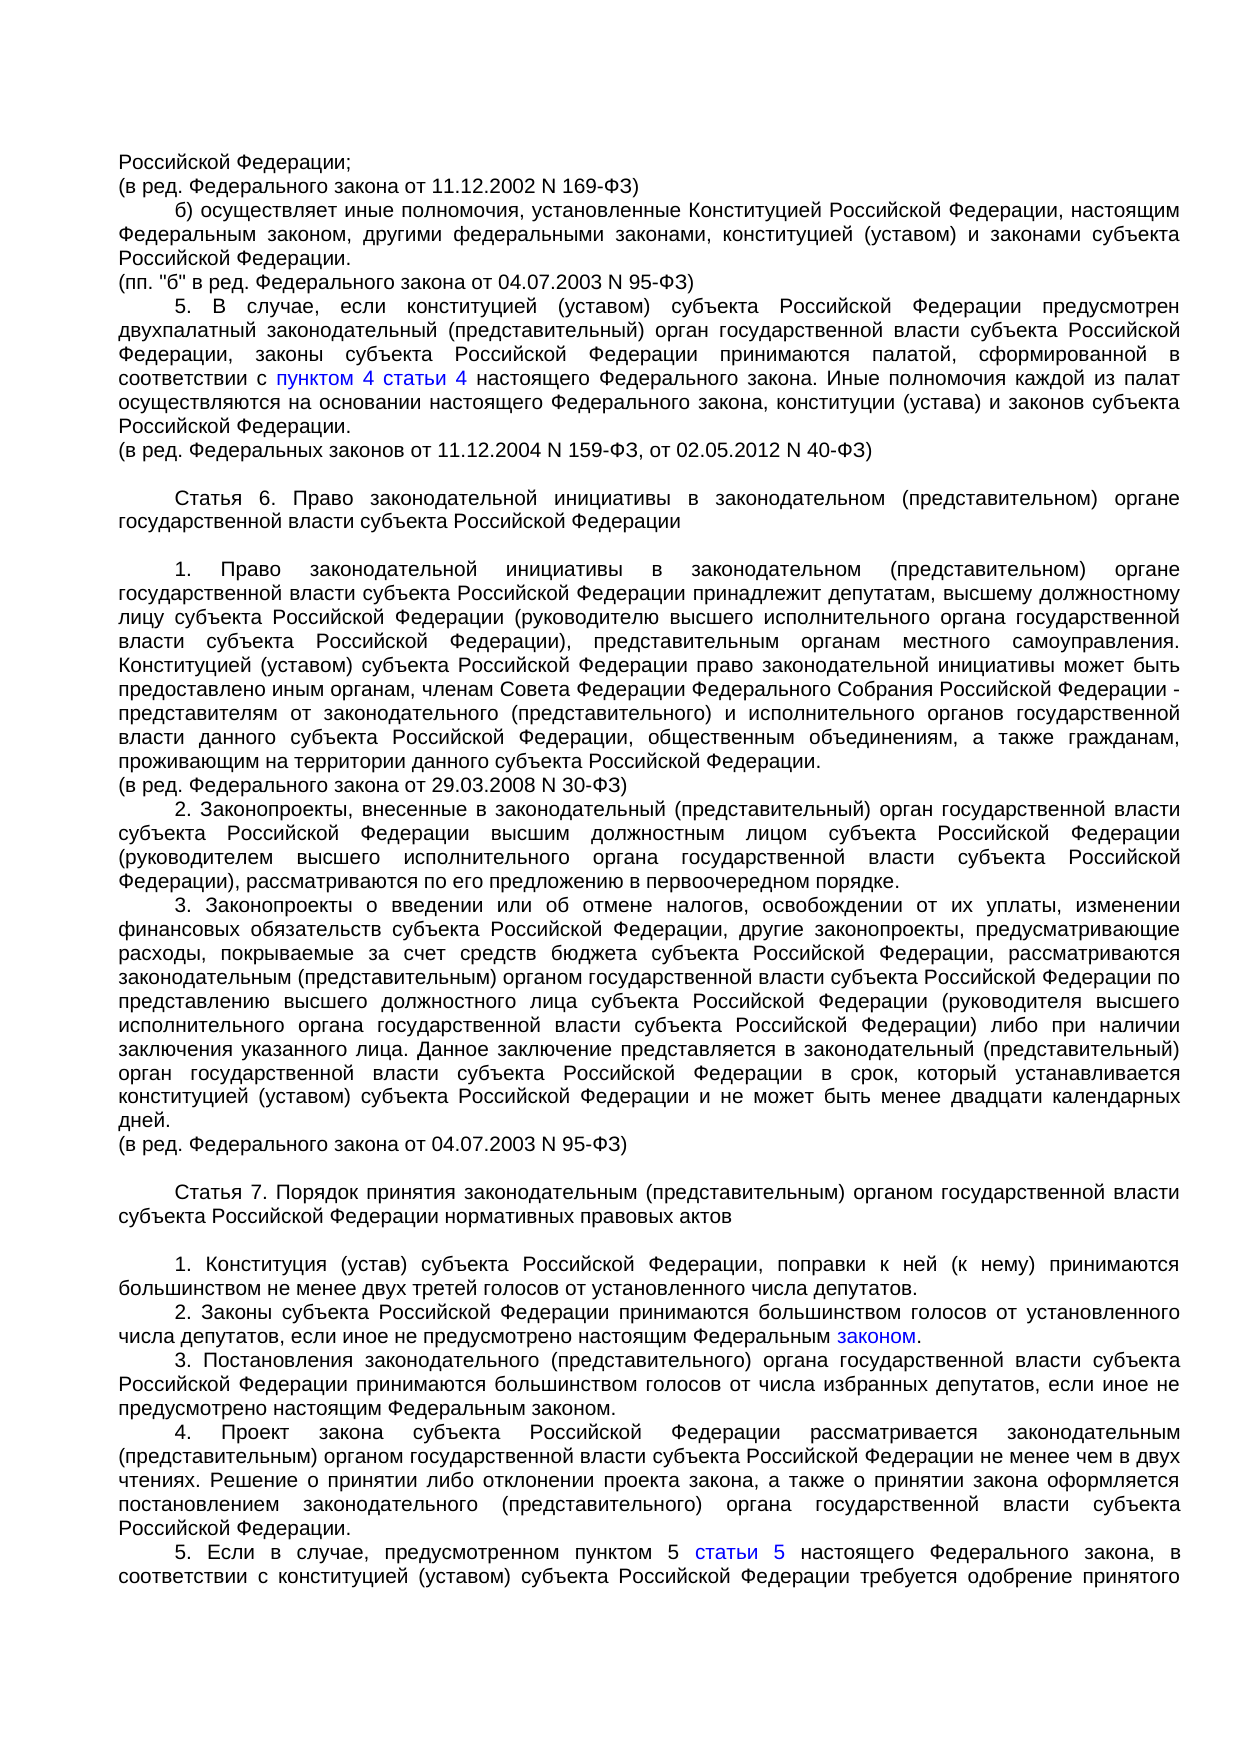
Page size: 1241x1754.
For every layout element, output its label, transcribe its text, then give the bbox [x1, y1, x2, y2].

text (в ред. Федеральных законов от 11.12.2004 N 159-ФЗ, от 02.05.2012 N 40-ФЗ) [118, 437, 1181, 461]
text 4. Проект закона субъекта Российской Федерации рассматривается законодательным (представительным) органом государственной власти субъекта Российской Федерации не менее чем в двух чтениях. Решение о принятии либо отклонении проекта закона, а также о принятии закона оформляется постановлением законодательного (представительного) органа государственной власти субъекта Российской Федерации. [118, 1420, 1181, 1539]
text 1. Конституция (устав) субъекта Российской Федерации, поправки к ней (к нему) принимаются большинством не менее двух третей голосов от установленного числа депутатов. [118, 1252, 1181, 1300]
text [118, 150, 1181, 174]
text 2. Законопроекты, внесенные в законодательный (представительный) орган государственной власти субъекта Российской Федерации высшим должностным лицом субъекта Российской Федерации (руководителем высшего исполнительного органа государственной власти субъекта Российской Федерации), рассматриваются по его предложению в первоочередном порядке. [118, 797, 1181, 893]
text 2. Законы субъекта Российской Федерации принимаются большинством голосов от установленного числа депутатов, если иное не предусмотрено настоящим Федеральным законом. [118, 1300, 1181, 1348]
text б) осуществляет иные полномочия, установленные Конституцией Российской Федерации, настоящим Федеральным законом, другими федеральными законами, конституцией (уставом) и законами субъекта Российской Федерации. [118, 198, 1181, 270]
text (в ред. Федерального закона от 11.12.2002 N 169-ФЗ) [118, 174, 1181, 198]
text 1. Право законодательной инициативы в законодательном (представительном) органе государственной власти субъекта Российской Федерации принадлежит депутатам, высшему должностному лицу субъекта Российской Федерации (руководителю высшего исполнительного органа государственной власти субъекта Российской Федерации), представительным органам местного самоуправления. Конституцией (уставом) субъекта Российской Федерации право законодательной инициативы может быть предоставлено иным органам, членам Совета Федерации Федерального Собрания Российской Федерации - представителям от законодательного (представительного) и исполнительного органов государственной власти данного субъекта Российской Федерации, общественным объединениям, а также гражданам, проживающим на территории данного субъекта Российской Федерации. [118, 557, 1181, 773]
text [118, 1539, 1181, 1587]
text (в ред. Федерального закона от 29.03.2008 N 30-ФЗ) [118, 773, 1181, 797]
text (пп. "б" в ред. Федерального закона от 04.07.2003 N 95-ФЗ) [118, 270, 1181, 294]
text Статья 7. Порядок принятия законодательным (представительным) органом государственной власти субъекта Российской Федерации нормативных правовых актов [118, 1180, 1181, 1228]
text 5. В случае, если конституцией (уставом) субъекта Российской Федерации предусмотрен двухпалатный законодательный (представительный) орган государственной власти субъекта Российской Федерации, законы субъекта Российской Федерации принимаются палатой, сформированной в соответствии с пунктом 4 статьи 4 настоящего Федерального закона. Иные полномочия каждой из палат осуществляются на основании настоящего Федерального закона, конституции (устава) и законов субъекта Российской Федерации. [118, 294, 1181, 437]
text (в ред. Федерального закона от 04.07.2003 N 95-ФЗ) [118, 1132, 1181, 1156]
text 3. Постановления законодательного (представительного) органа государственной власти субъекта Российской Федерации принимаются большинством голосов от числа избранных депутатов, если иное не предусмотрено настоящим Федеральным законом. [118, 1348, 1181, 1420]
text 3. Законопроекты о введении или об отмене налогов, освобождении от их уплаты, изменении финансовых обязательств субъекта Российской Федерации, другие законопроекты, предусматривающие расходы, покрываемые за счет средств бюджета субъекта Российской Федерации, рассматриваются законодательным (представительным) органом государственной власти субъекта Российской Федерации по представлению высшего должностного лица субъекта Российской Федерации (руководителя высшего исполнительного органа государственной власти субъекта Российской Федерации) либо при наличии заключения указанного лица. Данное заключение представляется в законодательный (представительный) орган государственной власти субъекта Российской Федерации в срок, который устанавливается конституцией (уставом) субъекта Российской Федерации и не может быть менее двадцати календарных дней. [118, 893, 1181, 1132]
text Статья 6. Право законодательной инициативы в законодательном (представительном) органе государственной власти субъекта Российской Федерации [118, 485, 1181, 533]
